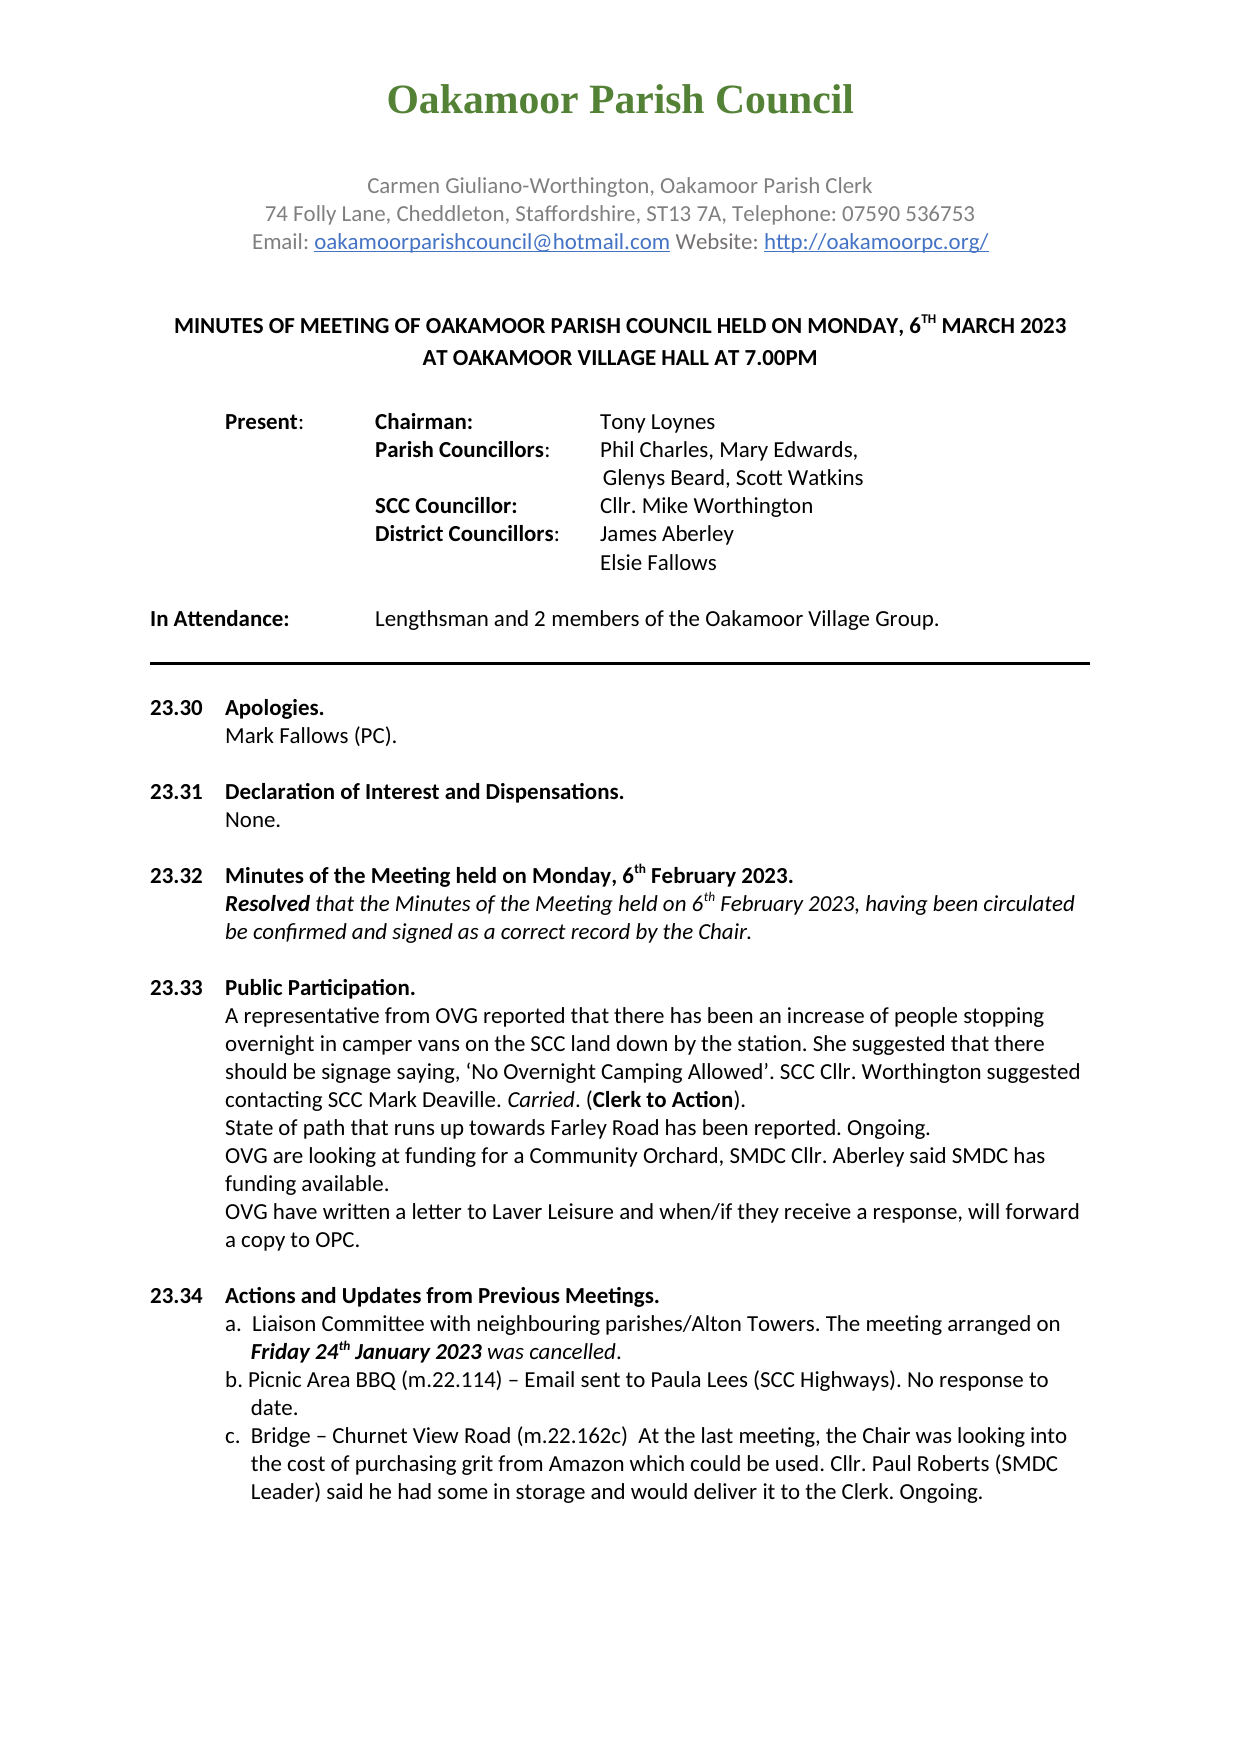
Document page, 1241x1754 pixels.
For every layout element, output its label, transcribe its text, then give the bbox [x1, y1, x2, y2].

text None. [150, 805, 1090, 833]
text MINUTES OF MEETING OF OAKAMOOR PARISH COUNCIL HELD ON MONDAY, 6TH MARCH 2023 [150, 311, 1090, 339]
list Resolved that the Minutes of the Meeting held on 6th February 2023, having been circulated be confirmed and signed as a correct record by the Chair. [225, 889, 1090, 945]
text 23.31 Declaration of Interest and Dispensations. [150, 777, 1090, 805]
text In Attendance: Lengthsman and 2 members of the Oakamoor Village Group. [150, 604, 1090, 632]
text OVG are looking at funding for a Community Orchard, SMDC Cllr. Aberley said SMDC has funding available. [225, 1141, 1090, 1197]
text A representative from OVG reported that there has been an increase of people stopping overnight in camper vans on the SCC land down by the station. She suggested that there should be signage saying, ‘No Overnight Camping Allowed’. SCC Cllr. Worthington suggested contacting SCC Mark Deaville. Carried. (Clerk to Action). [225, 1001, 1090, 1113]
text Mark Fallows (PC). [150, 721, 1090, 749]
text 23.32 Minutes of the Meeting held on Monday, 6th February 2023. [150, 861, 1090, 889]
text 23.34 Actions and Updates from Previous Meetings. [150, 1281, 1090, 1309]
text Elsie Fallows [150, 548, 1090, 576]
text Glenys Beard, Scott Watkins [300, 463, 1090, 492]
text State of path that runs up towards Farley Road has been reported. Ongoing. [225, 1113, 1090, 1141]
text the cost of purchasing grit from Amazon which could be used. Cllr. Paul Roberts (SMDC [225, 1449, 1090, 1477]
text 23.30 Apologies. [150, 693, 1090, 721]
text SCC Councillor: Cllr. Mike Worthington [150, 492, 1090, 519]
text Leader) said he had some in storage and would deliver it to the Clerk. Ongoing. [225, 1477, 1090, 1506]
text Present: Chairman: Tony Loynes [225, 407, 1090, 436]
text c. Bridge – Churnet View Road (m.22.162c) At the last meeting, the Chair was looking into [225, 1421, 1090, 1449]
text a. Liaison Committee with neighbouring parishes/Alton Towers. The meeting arranged on [225, 1309, 1090, 1337]
text date. [225, 1393, 1090, 1421]
text Friday 24th January 2023 was cancelled. [225, 1337, 1090, 1365]
text OVG have written a letter to Laver Leisure and when/if they receive a response, will forward a copy to OPC. [225, 1197, 1090, 1253]
text Parish Councillors: Phil Charles, Mary Edwards, [300, 436, 1090, 463]
text District Councillors: James Aberley [150, 519, 1090, 548]
text AT OAKAMOOR VILLAGE HALL AT 7.00PM [150, 343, 1090, 371]
text b. Picnic Area BBQ (m.22.114) – Email sent to Paula Lees (SCC Highways). No response to [225, 1365, 1090, 1393]
text 23.33 Public Participation. [150, 973, 1090, 1001]
